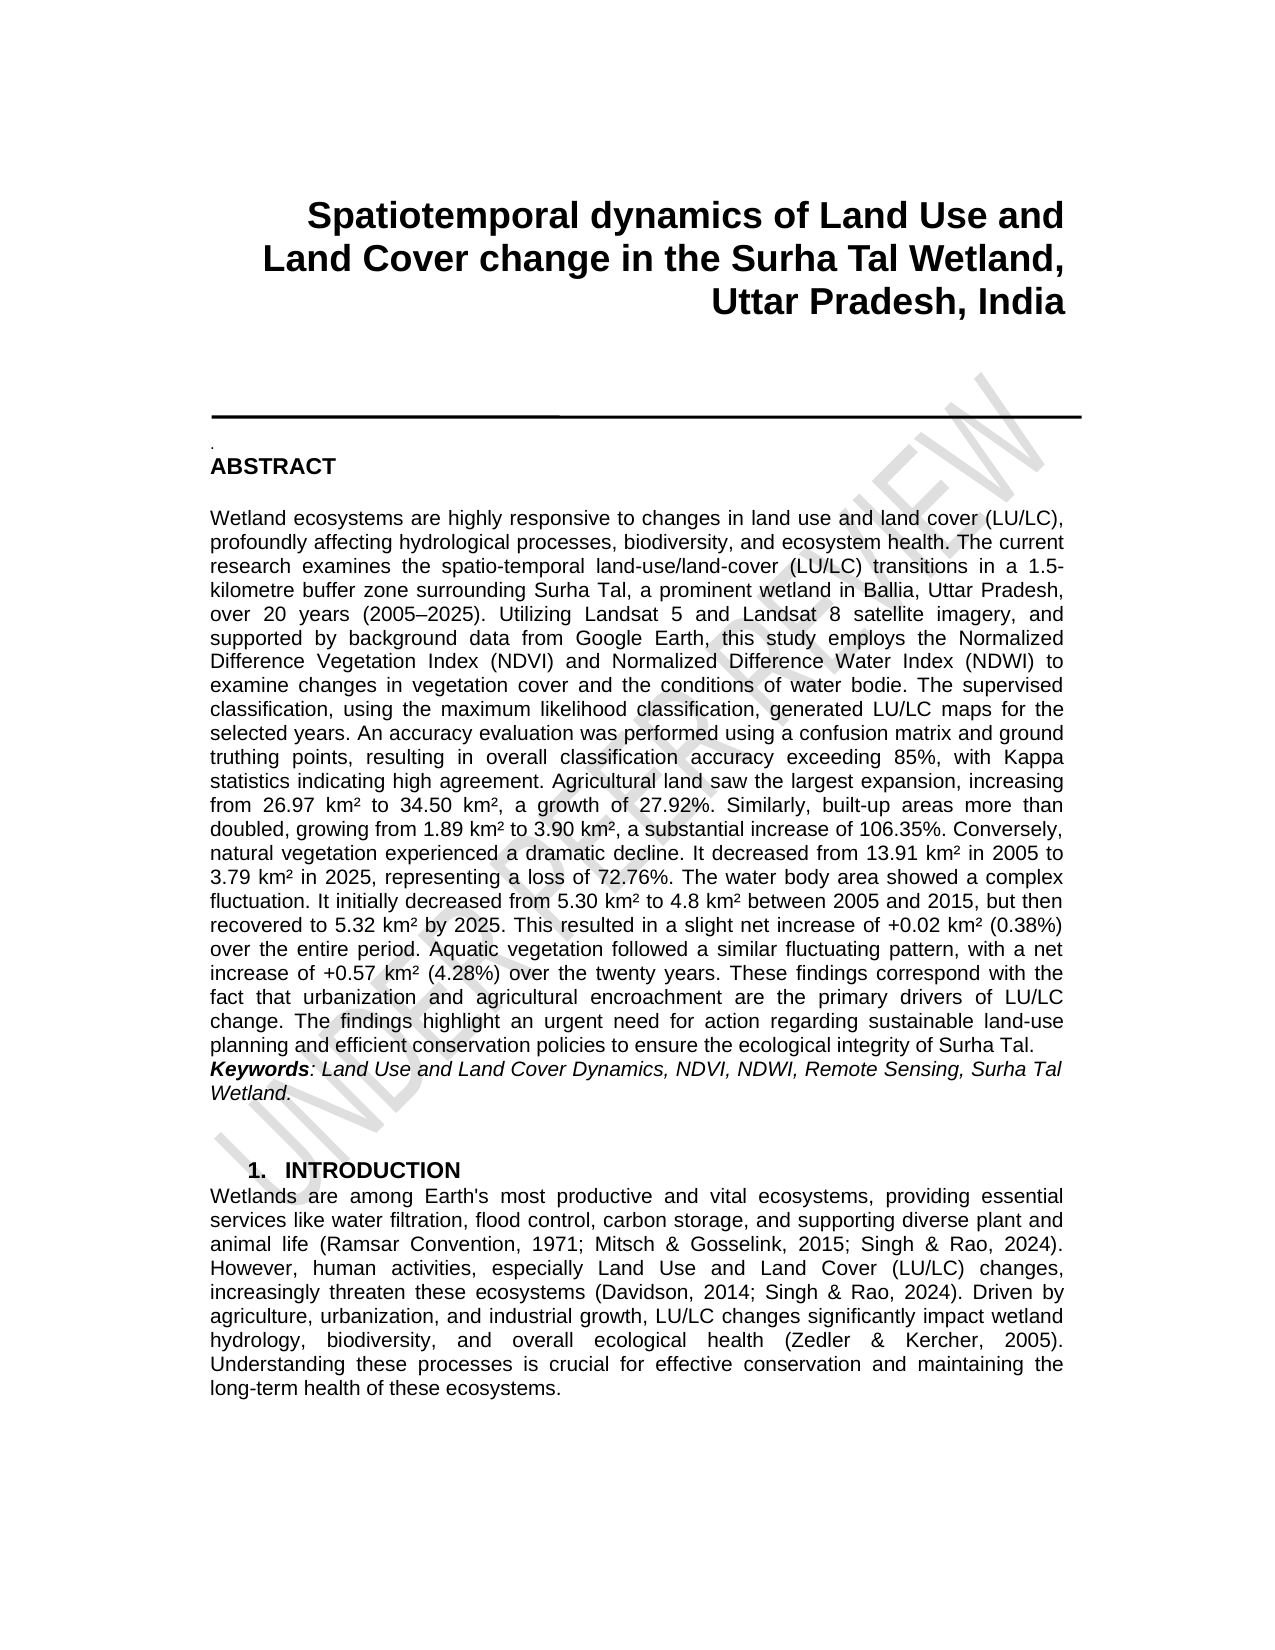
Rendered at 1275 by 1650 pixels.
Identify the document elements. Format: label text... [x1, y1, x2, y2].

text . [210, 414, 1065, 453]
text Wetlands are among Earth's most productive and vital ecosystems, providing essential services like water filtration, flood control, carbon storage, and supporting diverse plant and animal life (Ramsar Convention, 1971; Mitsch & Gosselink, 2015; Singh & Rao, 2024). However, human activities, especially Land Use and Land Cover (LU/LC) changes, increasingly threaten these ecosystems (Davidson, 2014; Singh & Rao, 2024). Driven by agriculture, urbanization, and industrial growth, LU/LC changes significantly impact wetland hydrology, biodiversity, and overall ecological health (Zedler & Kercher, 2005). Understanding these processes is crucial for effective conservation and maintaining the long-term health of these ecosystems. [210, 1184, 1065, 1399]
text Spatiotemporal dynamics of Land Use and Land Cover change in the Surha Tal Wetland, Uttar Pradesh, India [210, 193, 1065, 322]
text Wetland ecosystems are highly responsive to changes in land use and land cover (LU/LC), profoundly affecting hydrological processes, biodiversity, and ecosystem health. The current research examines the spatio-temporal land-use/land-cover (LU/LC) transitions in a 1.5-kilometre buffer zone surrounding Surha Tal, a prominent wetland in Ballia, Uttar Pradesh, over 20 years (2005–2025). Utilizing Landsat 5 and Landsat 8 satellite imagery, and supported by background data from Google Earth, this study employs the Normalized Difference Vegetation Index (NDVI) and Normalized Difference Water Index (NDWI) to examine changes in vegetation cover and the conditions of water bodie. The supervised classification, using the maximum likelihood classification, generated LU/LC maps for the selected years. An accuracy evaluation was performed using a confusion matrix and ground truthing points, resulting in overall classification accuracy exceeding 85%, with Kappa statistics indicating high agreement. Agricultural land saw the largest expansion, increasing from 26.97 km² to 34.50 km², a growth of 27.92%. Similarly, built-up areas more than doubled, growing from 1.89 km² to 3.90 km², a substantial increase of 106.35%. Conversely, natural vegetation experienced a dramatic decline. It decreased from 13.91 km² in 2005 to 3.79 km² in 2025, representing a loss of 72.76%. The water body area showed a complex fluctuation. It initially decreased from 5.30 km² to 4.8 km² between 2005 and 2015, but then recovered to 5.32 km² by 2025. This resulted in a slight net increase of +0.02 km² (0.38%) over the entire period. Aquatic vegetation followed a similar fluctuating pattern, with a net increase of +0.57 km² (4.28%) over the twenty years. These findings correspond with the fact that urbanization and agricultural encroachment are the primary drivers of LU/LC change. The findings highlight an urgent need for action regarding sustainable land-use planning and efficient conservation policies to ensure the ecological integrity of Surha Tal. [210, 506, 1065, 1057]
list INTRODUCTION [247, 1157, 1065, 1184]
text Keywords: Land Use and Land Cover Dynamics, NDVI, NDWI, Remote Sensing, Surha Tal Wetland. [210, 1057, 1065, 1104]
text ABSTRACT [210, 453, 1065, 479]
